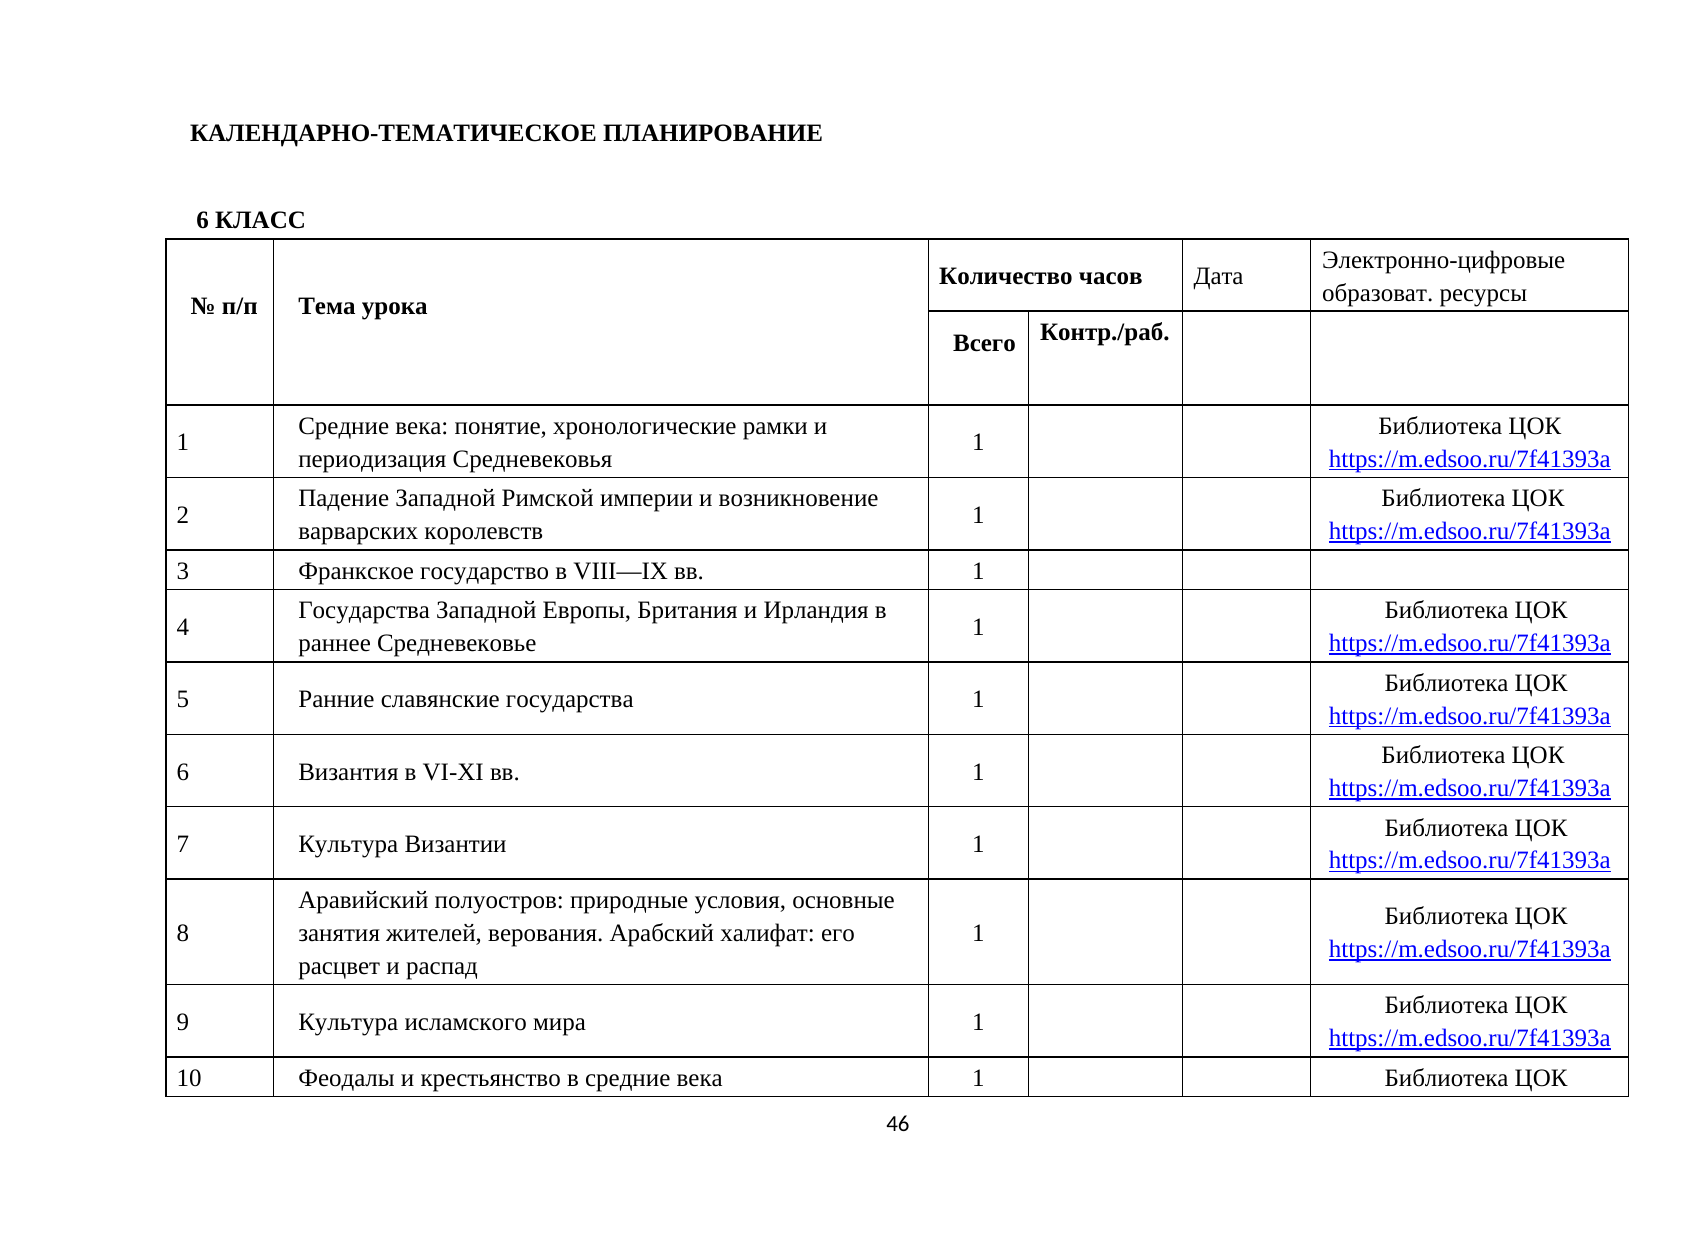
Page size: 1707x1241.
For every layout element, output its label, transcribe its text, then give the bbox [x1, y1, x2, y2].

table_cell 1 [929, 663, 1028, 733]
table_cell [1183, 590, 1310, 661]
table_cell 7 [167, 807, 273, 878]
table_cell [1029, 590, 1182, 661]
table_cell [1311, 312, 1628, 404]
table_cell [1183, 312, 1310, 404]
table_cell [1029, 551, 1182, 589]
table_cell [1311, 551, 1628, 589]
table_cell 4 [167, 590, 273, 661]
table_cell [1183, 735, 1310, 806]
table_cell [1311, 1058, 1628, 1096]
table_header Количество часов [929, 240, 1182, 310]
table_cell Всего [929, 312, 1028, 404]
table_cell 1 [929, 880, 1028, 984]
table_cell Культура исламского мира [274, 985, 928, 1056]
table_cell Библиотека ЦОК https://m.edsoo.ru/7f41393a [1311, 406, 1628, 476]
table_cell 6 [167, 735, 273, 806]
table_cell [1029, 735, 1182, 806]
table_cell 1 [929, 478, 1028, 549]
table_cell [1311, 880, 1628, 984]
table_cell 2 [167, 478, 273, 549]
table_cell Библиотека ЦОК https://m.edsoo.ru/7f41393a [1311, 735, 1628, 806]
table_cell Франкское государство в VIII—IX вв. [274, 551, 928, 589]
table_header Тема урока [274, 240, 928, 404]
table_cell [1029, 663, 1182, 733]
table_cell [1311, 985, 1628, 1056]
table_cell Библиотека ЦОК https://m.edsoo.ru/7f41393a [1311, 590, 1628, 661]
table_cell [274, 1058, 928, 1096]
table_cell 1 [167, 406, 273, 476]
table_cell [1029, 1058, 1182, 1096]
table_cell [1183, 1058, 1310, 1096]
table_cell 1 [929, 735, 1028, 806]
table_cell [1183, 807, 1310, 878]
table_cell Государства Западной Европы, Британия и Ирландия в раннее Средневековье [274, 590, 928, 661]
table_cell [1183, 406, 1310, 476]
table_cell [1183, 551, 1310, 589]
table_cell Библиотека ЦОК https://m.edsoo.ru/7f41393a [1311, 478, 1628, 549]
table_cell Византия в VI-XI вв. [274, 735, 928, 806]
table_cell Контр./раб. [1029, 312, 1182, 404]
table_cell [1029, 880, 1182, 984]
table_header № п/п [167, 240, 273, 404]
table_cell Падение Западной Римской империи и возникновение варварских королевств [274, 478, 928, 549]
table_cell [1183, 663, 1310, 733]
table_cell [1029, 406, 1182, 476]
table_cell 10 [167, 1058, 273, 1096]
table_cell Библиотека ЦОК https://m.edsoo.ru/7f41393a [1311, 663, 1628, 733]
table_cell 3 [167, 551, 273, 589]
table_header Электронно-цифровые образоват. ресурсы [1311, 240, 1628, 310]
table_cell 5 [167, 663, 273, 733]
table_cell [1029, 807, 1182, 878]
table_cell [1183, 985, 1310, 1056]
table_cell Культура Византии [274, 807, 928, 878]
table_cell 9 [167, 985, 273, 1056]
text КАЛЕНДАРНО-ТЕМАТИЧЕСКОЕ ПЛАНИРОВАНИЕ [190, 118, 1618, 147]
table_cell Средние века: понятие, хронологические рамки и периодизация Средневековья [274, 406, 928, 476]
table_cell Библиотека ЦОК https://m.edsoo.ru/7f41393a [1311, 807, 1628, 878]
table_cell Ранние славянские государства [274, 663, 928, 733]
table_cell [1183, 880, 1310, 984]
table_cell 8 [167, 880, 273, 984]
table_cell 1 [929, 551, 1028, 589]
table_cell [1183, 478, 1310, 549]
text 6 КЛАСС [190, 205, 1618, 234]
table_cell 1 [929, 985, 1028, 1056]
table_cell 1 [929, 1058, 1028, 1096]
table_cell 1 [929, 590, 1028, 661]
table_cell 1 [929, 406, 1028, 476]
table_cell [1029, 985, 1182, 1056]
table_cell Аравийский полуостров: природные условия, основные занятия жителей, верования. Арабский халифат: его расцвет и распад [274, 880, 928, 984]
table_header Дата [1183, 240, 1310, 310]
table_cell 1 [929, 807, 1028, 878]
table_cell [1029, 478, 1182, 549]
